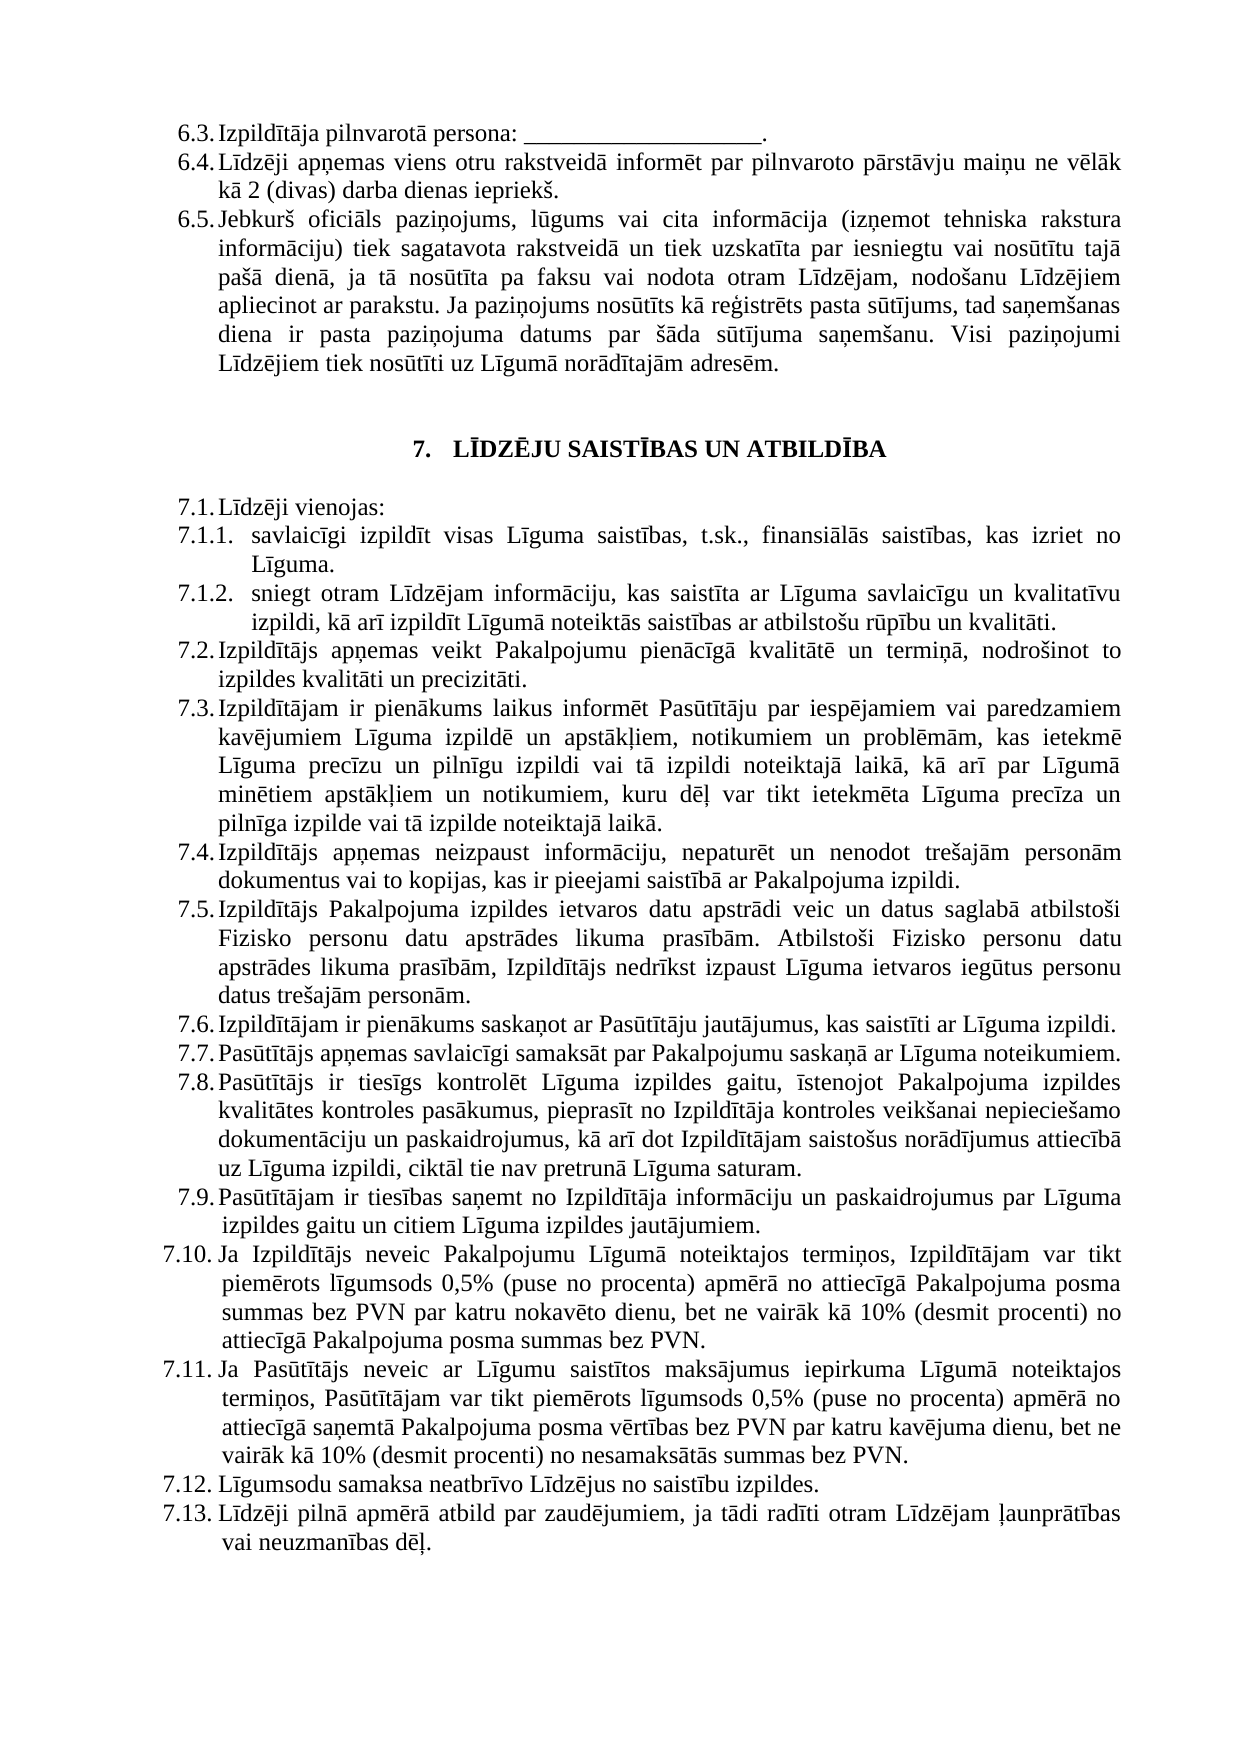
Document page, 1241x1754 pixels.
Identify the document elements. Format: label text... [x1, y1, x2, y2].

title Izpildītājs apņemas veikt Pakalpojumu pienācīgā kvalitātē un termiņā, nodrošinot to izpildes kvalitāti un precizitāti. [177, 636, 1122, 693]
title Izpildītājam ir pienākums saskaņot ar Pasūtītāju jautājumus, kas saistīti ar Līguma izpildi. [177, 1009, 1122, 1038]
title Līgumsodu samaksa neatbrīvo Līdzējus no saistību izpildes. [162, 1469, 1122, 1498]
title Pasūtītājs apņemas savlaicīgi samaksāt par Pakalpojumu saskaņā ar Līguma noteikumiem. [177, 1038, 1122, 1067]
title Jebkurš oficiāls paziņojums, lūgums vai cita informācija (izņemot tehniska rakstura informāciju) tiek sagatavota rakstveidā un tiek uzskatīta par iesniegtu vai nosūtītu tajā pašā dienā, ja tā nosūtīta pa faksu vai nodota otram Līdzējam, nodošanu Līdzējiem apliecinot ar parakstu. Ja paziņojums nosūtīts kā reģistrēts pasta sūtījums, tad saņemšanas diena ir pasta paziņojuma datums par šāda sūtījuma saņemšanu. Visi paziņojumi Līdzējiem tiek nosūtīti uz Līgumā norādītajām adresēm. [177, 204, 1122, 377]
title Izpildītājam ir pienākums laikus informēt Pasūtītāju par iespējamiem vai paredzamiem kavējumiem Līguma izpildē un apstākļiem, notikumiem un problēmām, kas ietekmē Līguma precīzu un pilnīgu izpildi vai tā izpildi noteiktajā laikā, kā arī par Līgumā minētiem apstākļiem un notikumiem, kuru dēļ var tikt ietekmēta Līguma precīza un pilnīga izpilde vai tā izpilde noteiktajā laikā. [177, 693, 1122, 837]
title Līdzēji pilnā apmērā atbild par zaudējumiem, ja tādi radīti otram Līdzējam ļaunprātības vai neuzmanības dēļ. [162, 1498, 1122, 1556]
title Izpildītāja pilnvarotā persona: ___________________. [177, 118, 1122, 147]
title Ja Pasūtītājs neveic ar Līgumu saistītos maksājumus iepirkuma Līgumā noteiktajos termiņos, Pasūtītājam var tikt piemērots līgumsods 0,5% (puse no procenta) apmērā no attiecīgā saņemtā Pakalpojuma posma vērtības bez PVN par katru kavējuma dienu, bet ne vairāk kā 10% (desmit procenti) no nesamaksātās summas bez PVN. [162, 1354, 1122, 1469]
title Ja Izpildītājs neveic Pakalpojumu Līgumā noteiktajos termiņos, Izpildītājam var tikt piemērots līgumsods 0,5% (puse no procenta) apmērā no attiecīgā Pakalpojuma posma summas bez PVN par katru nokavēto dienu, bet ne vairāk kā 10% (desmit procenti) no attiecīgā Pakalpojuma posma summas bez PVN. [162, 1239, 1122, 1354]
list LĪDZĒJU SAISTĪBAS UN ATBILDĪBA [177, 434, 1122, 463]
title Līdzēji apņemas viens otru rakstveidā informēt par pilnvaroto pārstāvju maiņu ne vēlāk kā 2 (divas) darba dienas iepriekš. [177, 147, 1122, 204]
title sniegt otram Līdzējam informāciju, kas saistīta ar Līguma savlaicīgu un kvalitatīvu izpildi, kā arī izpildīt Līgumā noteiktās saistības ar atbilstošu rūpību un kvalitāti. [177, 578, 1122, 636]
title Izpildītājs apņemas neizpaust informāciju, nepaturēt un nenodot trešajām personām dokumentus vai to kopijas, kas ir pieejami saistībā ar Pakalpojuma izpildi. [177, 837, 1122, 894]
title savlaicīgi izpildīt visas Līguma saistības, t.sk., finansiālās saistības, kas izriet no Līguma. [177, 521, 1122, 578]
title Līdzēji vienojas: [177, 492, 1122, 521]
title Pasūtītājs ir tiesīgs kontrolēt Līguma izpildes gaitu, īstenojot Pakalpojuma izpildes kvalitātes kontroles pasākumus, pieprasīt no Izpildītāja kontroles veikšanai nepieciešamo dokumentāciju un paskaidrojumus, kā arī dot Izpildītājam saistošus norādījumus attiecībā uz Līguma izpildi, ciktāl tie nav pretrunā Līguma saturam. [177, 1067, 1122, 1182]
title Pasūtītājam ir tiesības saņemt no Izpildītāja informāciju un paskaidrojumus par Līguma izpildes gaitu un citiem Līguma izpildes jautājumiem. [177, 1182, 1122, 1239]
title Izpildītājs Pakalpojuma izpildes ietvaros datu apstrādi veic un datus saglabā atbilstoši Fizisko personu datu apstrādes likuma prasībām. Atbilstoši Fizisko personu datu apstrādes likuma prasībām, Izpildītājs nedrīkst izpaust Līguma ietvaros iegūtus personu datus trešajām personām. [177, 894, 1122, 1009]
